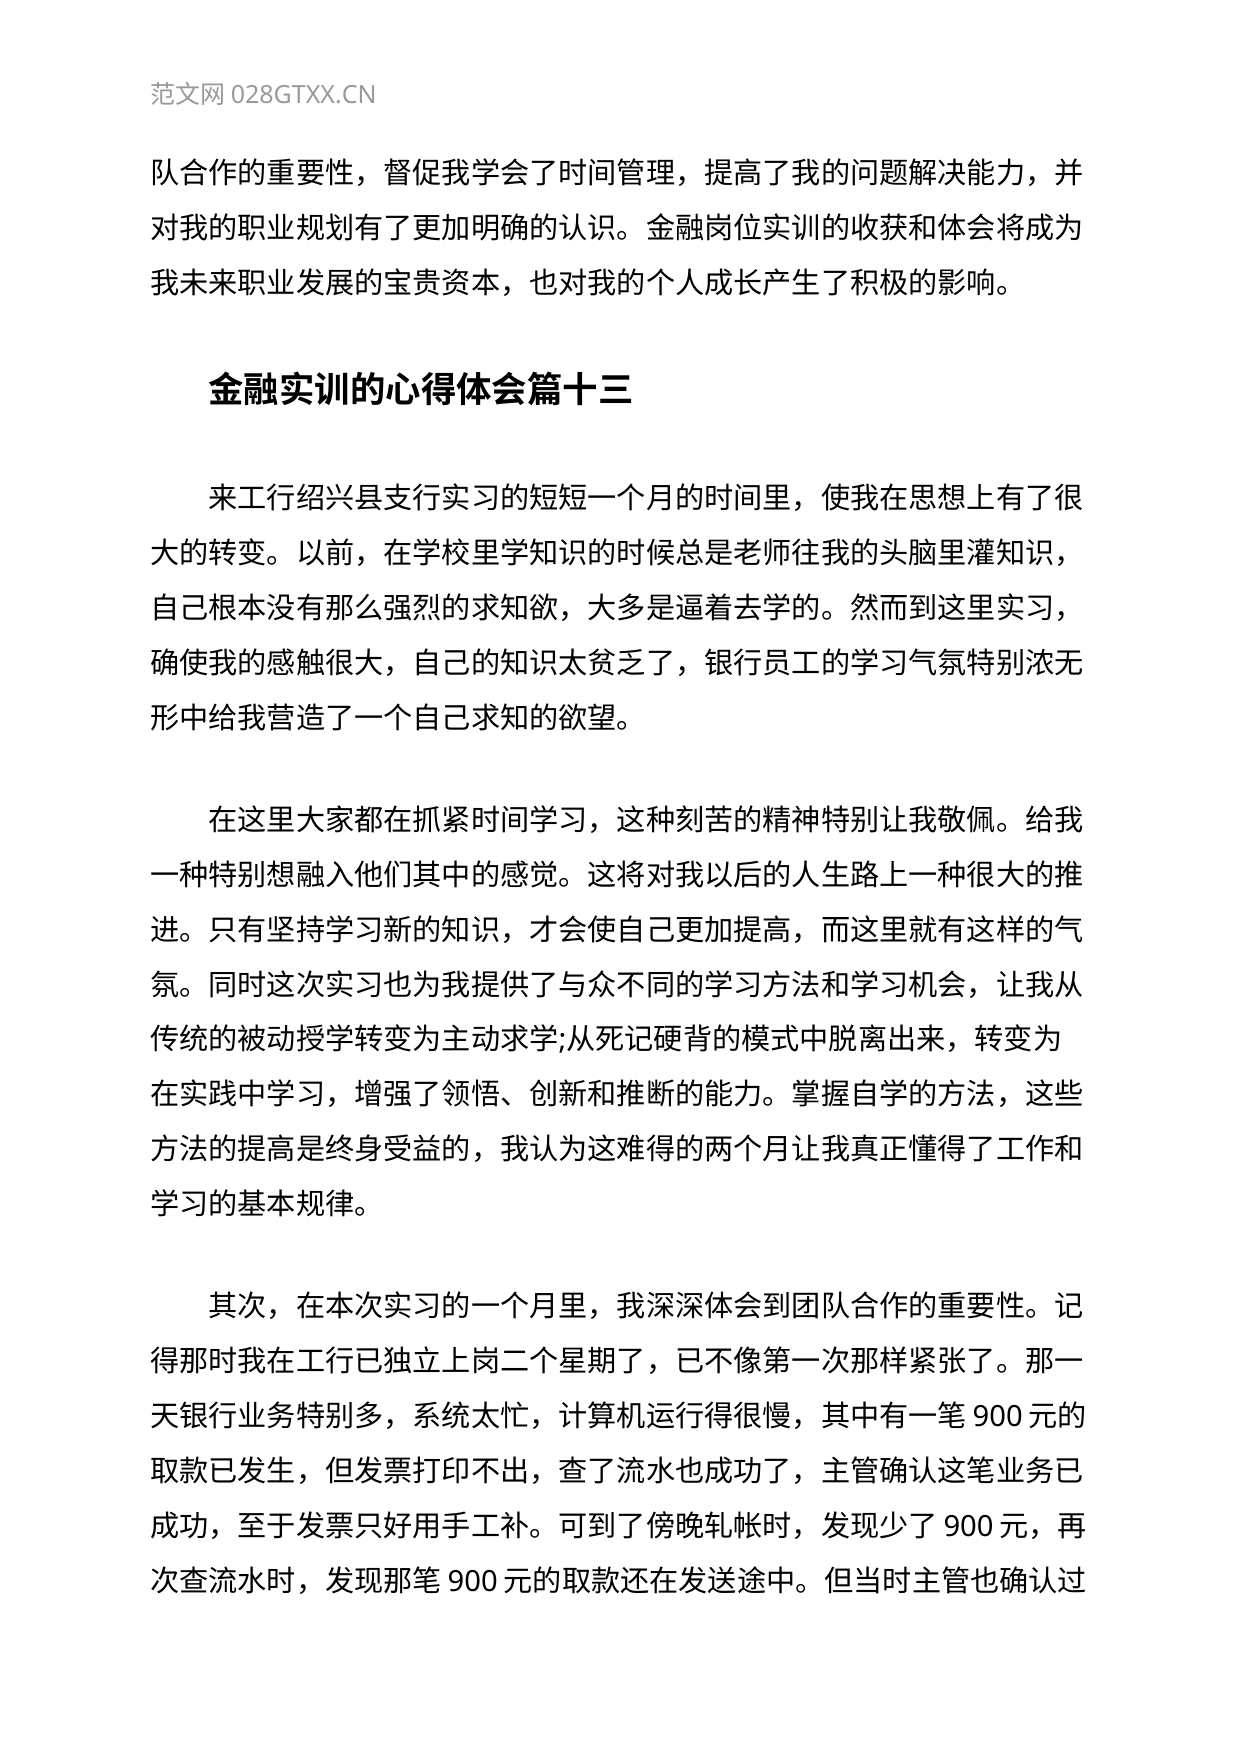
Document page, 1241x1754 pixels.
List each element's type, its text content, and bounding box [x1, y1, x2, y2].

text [150, 1282, 1090, 1599]
text 来工行绍兴县支行实习的短短一个月的时间里，使我在思想上有了很大的转变。以前，在学校里学知识的时候总是老师往我的头脑里灌知识，自己根本没有那么强烈的求知欲，大多是逼着去学的。然而到这里实习，确使我的感触很大，自己的知识太贫乏了，银行员工的学习气氛特别浓无形中给我营造了一个自己求知的欲望。 [150, 475, 1090, 737]
text 金融实训的心得体会篇十三 [150, 362, 1090, 413]
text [150, 150, 1090, 302]
text 在这里大家都在抓紧时间学习，这种刻苦的精神特别让我敬佩。给我一种特别想融入他们其中的感觉。这将对我以后的人生路上一种很大的推进。只有坚持学习新的知识，才会使自己更加提高，而这里就有这样的气氛。同时这次实习也为我提供了与众不同的学习方法和学习机会，让我从传统的被动授学转变为主动求学;从死记硬背的模式中脱离出来，转变为在实践中学习，增强了领悟、创新和推断的能力。掌握自学的方法，这些方法的提高是终身受益的，我认为这难得的两个月让我真正懂得了工作和学习的基本规律。 [150, 796, 1090, 1223]
